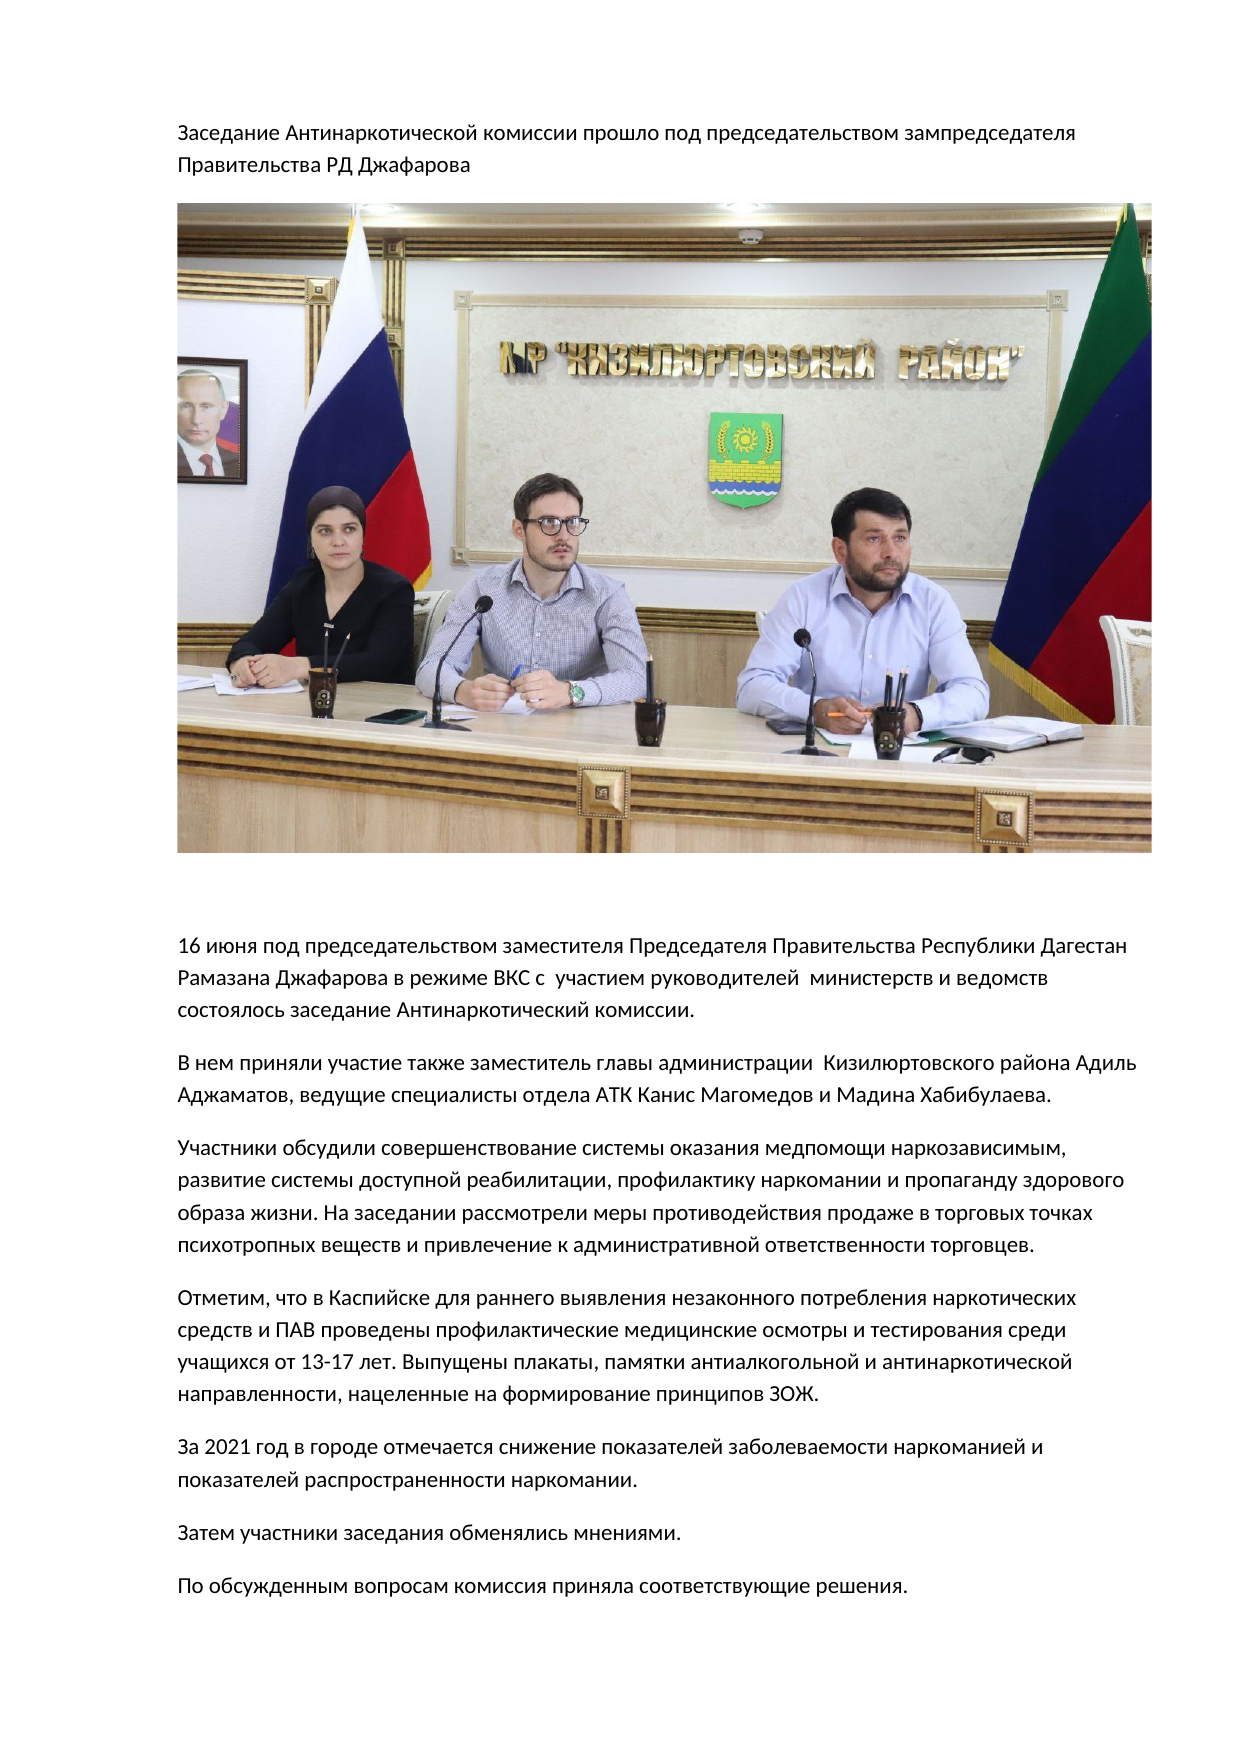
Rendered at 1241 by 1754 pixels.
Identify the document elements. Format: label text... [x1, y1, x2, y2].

text По обсужденным вопросам комиссия приняла соответствующие решения. [177, 1571, 1152, 1599]
text Затем участники заседания обменялись мнениями. [177, 1518, 1152, 1546]
text Участники обсудили совершенствование системы оказания медпомощи наркозависимым, развитие системы доступной реабилитации, профилактику наркомании и пропаганду здорового образа жизни. На заседании рассмотрели меры противодействия продаже в торговых точках психотропных веществ и привлечение к административной ответственности торговцев. [177, 1133, 1152, 1258]
text Отметим, что в Каспийске для раннего выявления незаконного потребления наркотических средств и ПАВ проведены профилактические медицинские осмотры и тестирования среди учащихся от 13-17 лет. Выпущены плакаты, памятки антиалкогольной и антинаркотической направленности, нацеленные на формирование принципов ЗОЖ. [177, 1283, 1152, 1407]
text За 2021 год в городе отмечается снижение показателей заболеваемости наркоманией и показателей распространенности наркомании. [177, 1432, 1152, 1493]
picture [177, 203, 1152, 853]
text Заседание Антинаркотической комиссии прошло под председательством зампредседателя Правительства РД Джафарова [177, 118, 1152, 178]
text 16 июня под председательством заместителя Председателя Правительства Республики Дагестан Рамазана Джафарова в режиме ВКС с участием руководителей министерств и ведомств состоялось заседание Антинаркотический комиссии. [177, 931, 1152, 1023]
text В нем приняли участие также заместитель главы администрации Кизилюртовского района Адиль Аджаматов, ведущие специалисты отдела АТК Канис Магомедов и Мадина Хабибулаева. [177, 1048, 1152, 1108]
